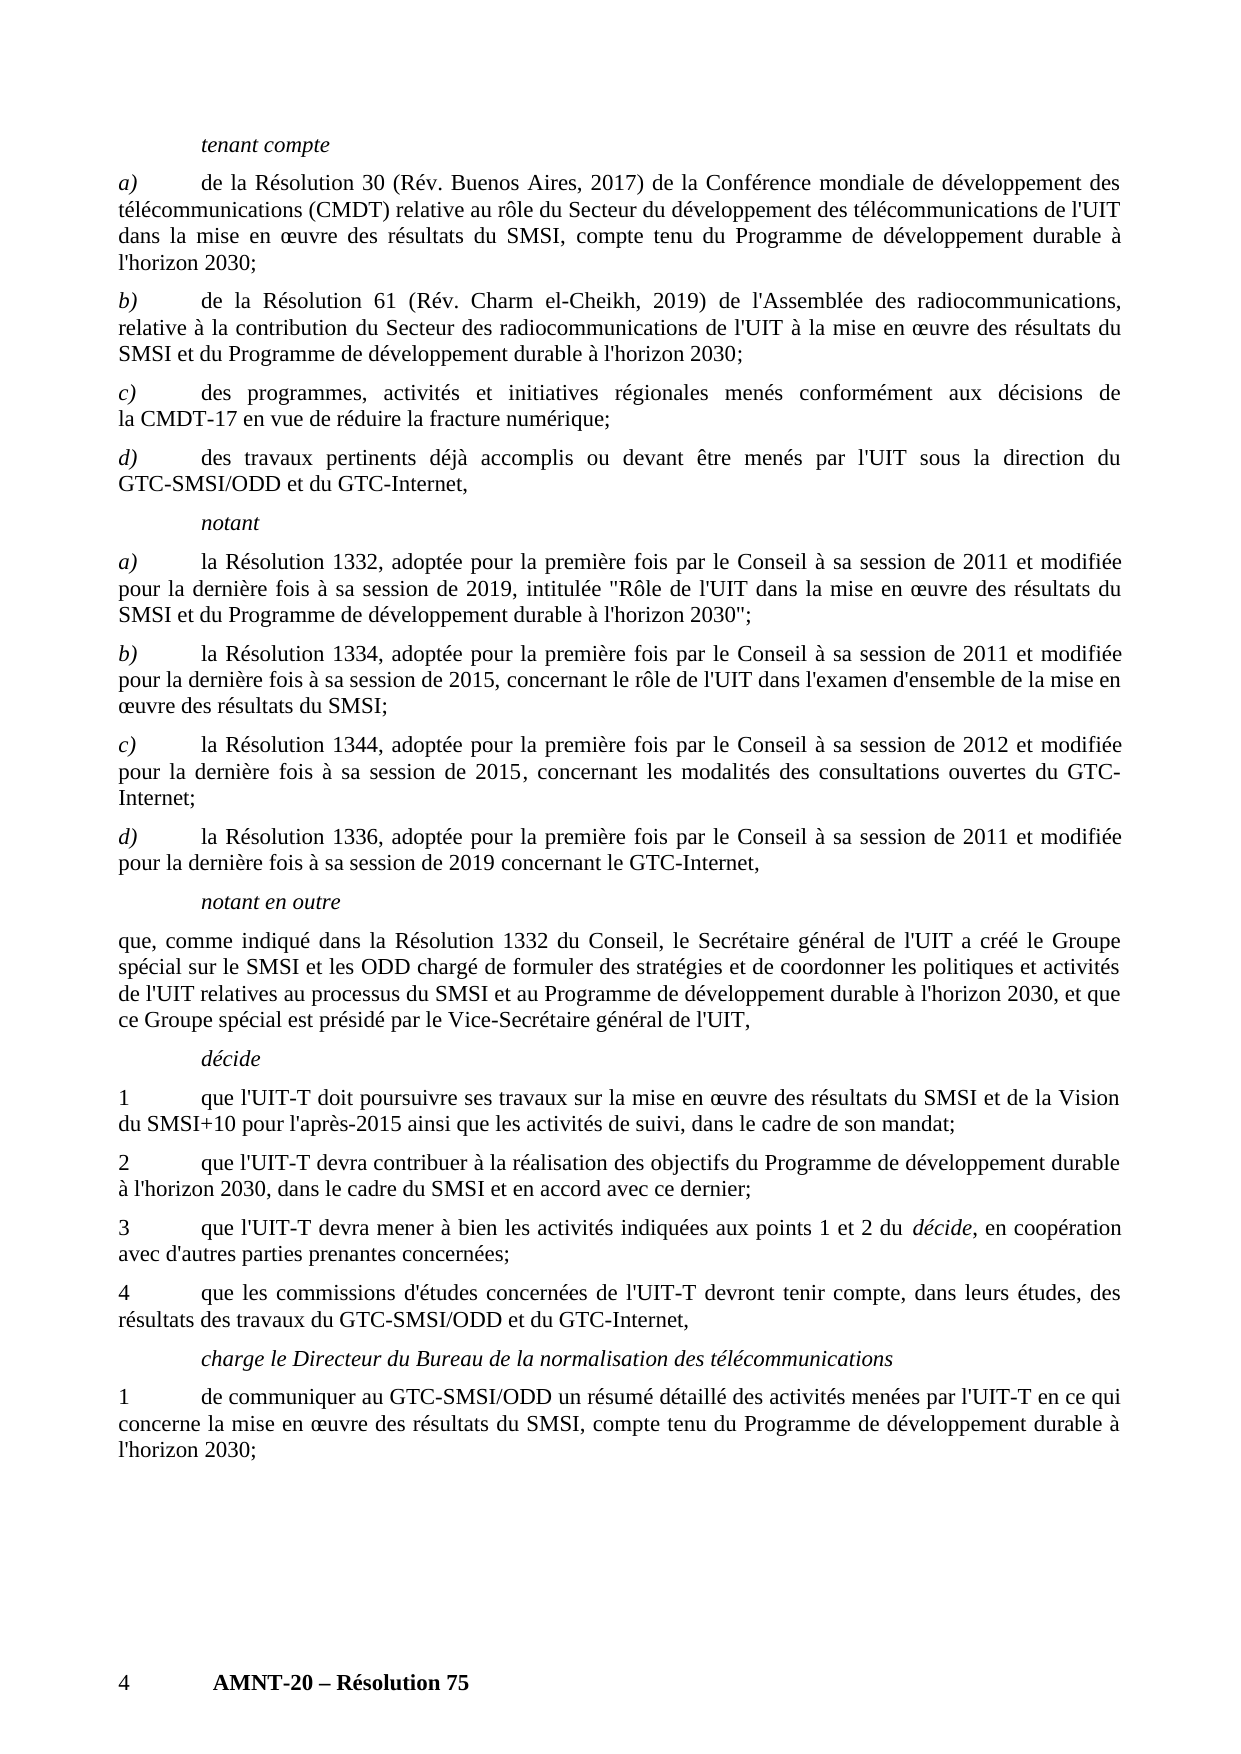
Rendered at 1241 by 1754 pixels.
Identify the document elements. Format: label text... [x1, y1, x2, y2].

text d) la Résolution 1336, adoptée pour la première fois par le Conseil à sa session de 2011 et modifiée pour la dernière fois à sa session de 2019 concernant le GTC-Internet, [118, 823, 1122, 876]
text 1 que l'UIT-T doit poursuivre ses travaux sur la mise en œuvre des résultats du SMSI et de la Vision du SMSI+10 pour l'après-2015 ainsi que les activités de suivi, dans le cadre de son mandat; [118, 1084, 1122, 1136]
text c) la Résolution 1344, adoptée pour la première fois par le Conseil à sa session de 2012 et modifiée pour la dernière fois à sa session de 2015, concernant les modalités des consultations ouvertes du GTC-Internet; [118, 731, 1122, 810]
text notant en outre [201, 888, 1122, 914]
text a) la Résolution 1332, adoptée pour la première fois par le Conseil à sa session de 2011 et modifiée pour la dernière fois à sa session de 2019, intitulée "Rôle de l'UIT dans la mise en œuvre des résultats du SMSI et du Programme de développement durable à l'horizon 2030"; [118, 548, 1122, 627]
text charge le Directeur du Bureau de la normalisation des télécommunications [201, 1344, 1122, 1371]
text a) de la Résolution 30 (Rév. Buenos Aires, 2017) de la Conférence mondiale de développement des télécommunications (CMDT) relative au rôle du Secteur du développement des télécommunications de l'UIT dans la mise en œuvre des résultats du SMSI, compte tenu du Programme de développement durable à l'horizon 2030; [118, 169, 1122, 275]
text tenant compte [201, 131, 1122, 157]
text c) des programmes, activités et initiatives régionales menés conformément aux décisions de la CMDT-17 en vue de réduire la fracture numérique; [118, 379, 1122, 432]
text que, comme indiqué dans la Résolution 1332 du Conseil, le Secrétaire général de l'UIT a créé le Groupe spécial sur le SMSI et les ODD chargé de formuler des stratégies et de coordonner les politiques et activités de l'UIT relatives au processus du SMSI et au Programme de développement durable à l'horizon 2030, et que ce Groupe spécial est présidé par le Vice-Secrétaire général de l'UIT, [118, 927, 1122, 1032]
text 1 de communiquer au GTC-SMSI/ODD un résumé détaillé des activités menées par l'UIT-T en ce qui concerne la mise en œuvre des résultats du SMSI, compte tenu du Programme de développement durable à l'horizon 2030; [118, 1383, 1122, 1462]
text notant [201, 509, 1122, 536]
text 2 que l'UIT-T devra contribuer à la réalisation des objectifs du Programme de développement durable à l'horizon 2030, dans le cadre du SMSI et en accord avec ce dernier; [118, 1149, 1122, 1202]
text b) de la Résolution 61 (Rév. Charm el-Cheikh, 2019) de l'Assemblée des radiocommunications, relative à la contribution du Secteur des radiocommunications de l'UIT à la mise en œuvre des résultats du SMSI et du Programme de développement durable à l'horizon 2030; [118, 287, 1122, 366]
text décide [201, 1045, 1122, 1071]
text d) des travaux pertinents déjà accomplis ou devant être menés par l'UIT sous la direction du GTC-SMSI/ODD et du GTC-Internet, [118, 444, 1122, 497]
text 4 que les commissions d'études concernées de l'UIT-T devront tenir compte, dans leurs études, des résultats des travaux du GTC-SMSI/ODD et du GTC-Internet, [118, 1279, 1122, 1332]
text 3 que l'UIT-T devra mener à bien les activités indiquées aux points 1 et 2 du décide, en coopération avec d'autres parties prenantes concernées; [118, 1214, 1122, 1267]
text b) la Résolution 1334, adoptée pour la première fois par le Conseil à sa session de 2011 et modifiée pour la dernière fois à sa session de 2015, concernant le rôle de l'UIT dans l'examen d'ensemble de la mise en œuvre des résultats du SMSI; [118, 640, 1122, 719]
